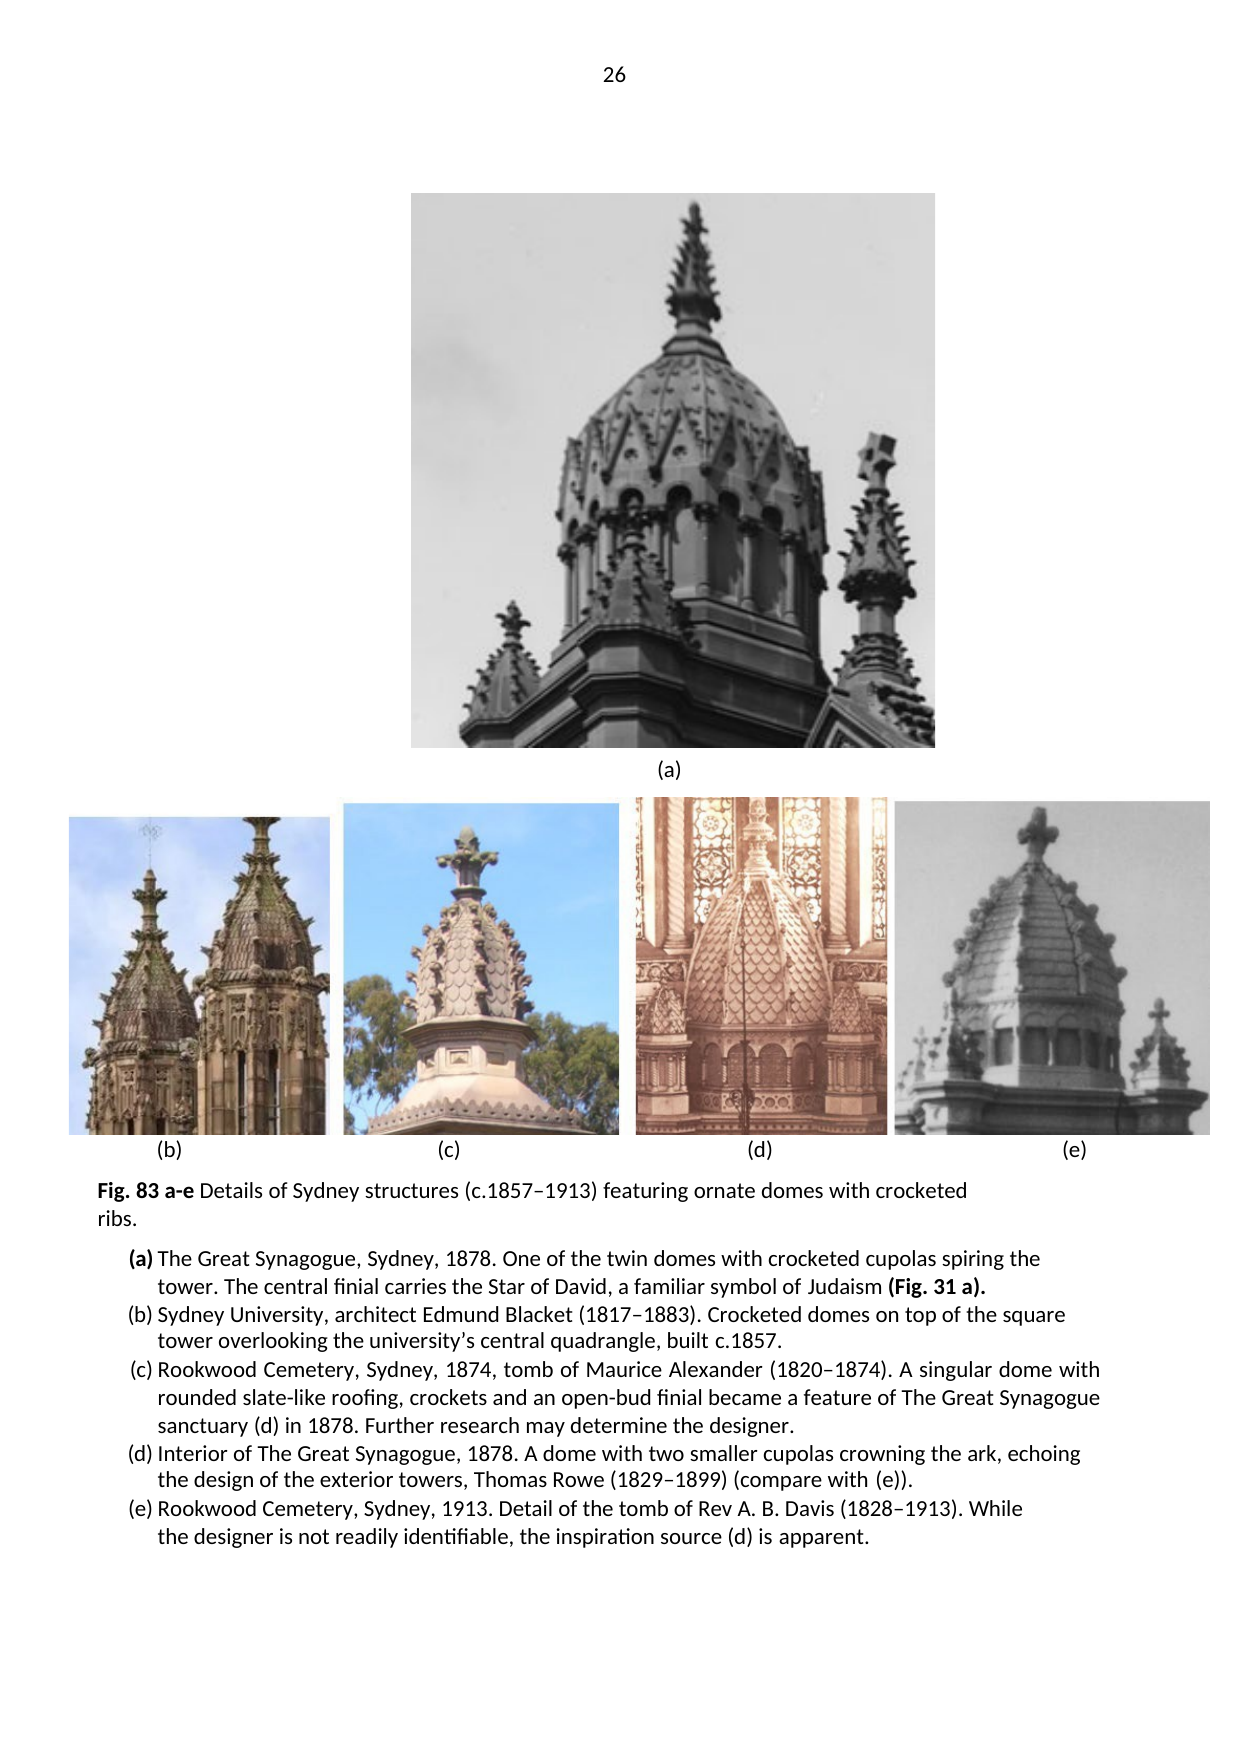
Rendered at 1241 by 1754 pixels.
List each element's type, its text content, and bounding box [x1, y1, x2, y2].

text (b) (c) (d) [156, 1135, 1010, 1163]
picture [68, 797, 1210, 1135]
picture [411, 193, 936, 748]
text (a) [163, 755, 1175, 783]
list Rookwood Cemetery, Sydney, 1874, tomb of Maurice Alexander (1820–1874). A singular dome with rounded slate-like roofing, crockets and an open-bud finial became a feature of The Great Synagogue sanctuary (d) in 1878. Further research may determine the designer. [129, 1355, 1102, 1439]
list Rookwood Cemetery, Sydney, 1913. Detail of the tomb of Rev A. B. Davis (1828–1913). While the designer is not readily identifiable, the inspiration source (d) is apparent. [128, 1494, 1060, 1550]
list Interior of The Great Synagogue, 1878. A dome with two smaller cupolas crowning the ark, echoing the design of the exterior towers, Thomas Rowe (1829–1899) (compare with (e)). [127, 1440, 1082, 1493]
list The Great Synagogue, Sydney, 1878. One of the twin domes with crocketed cupolas spiring the tower. The central finial carries the Star of David, a familiar symbol of Judaism (Fig. 31 a). [128, 1245, 1103, 1300]
list Sydney University, architect Edmund Blacket (1817–1883). Crocketed domes on top of the square tower overlooking the university’s central quadrangle, built c.1857. [127, 1301, 1067, 1354]
text (e) [1062, 1136, 1221, 1163]
text Fig. 83 a-e Details of Sydney structures (c.1857–1913) featuring ornate domes with crocketed ribs. [97, 1176, 1010, 1232]
